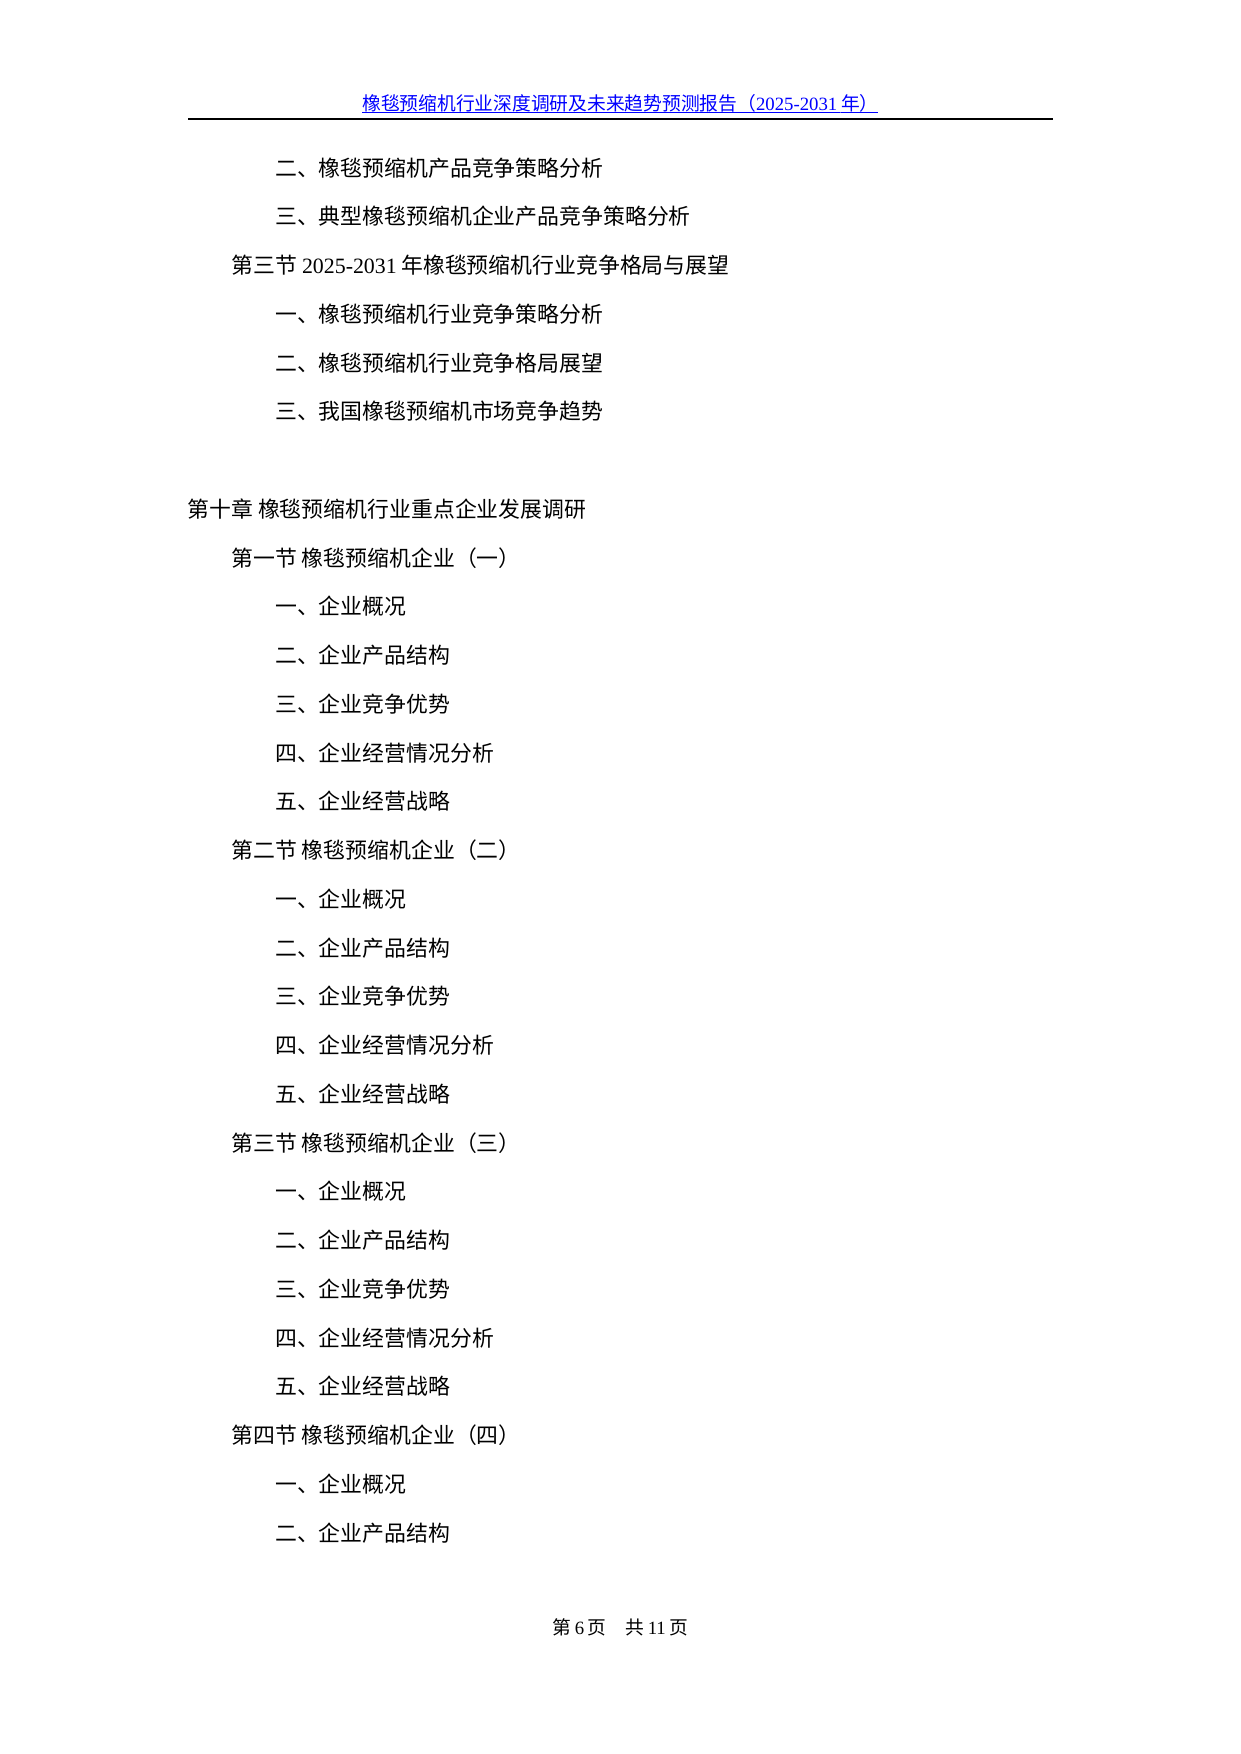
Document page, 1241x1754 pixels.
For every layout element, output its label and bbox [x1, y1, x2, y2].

text [187, 150, 1053, 1548]
